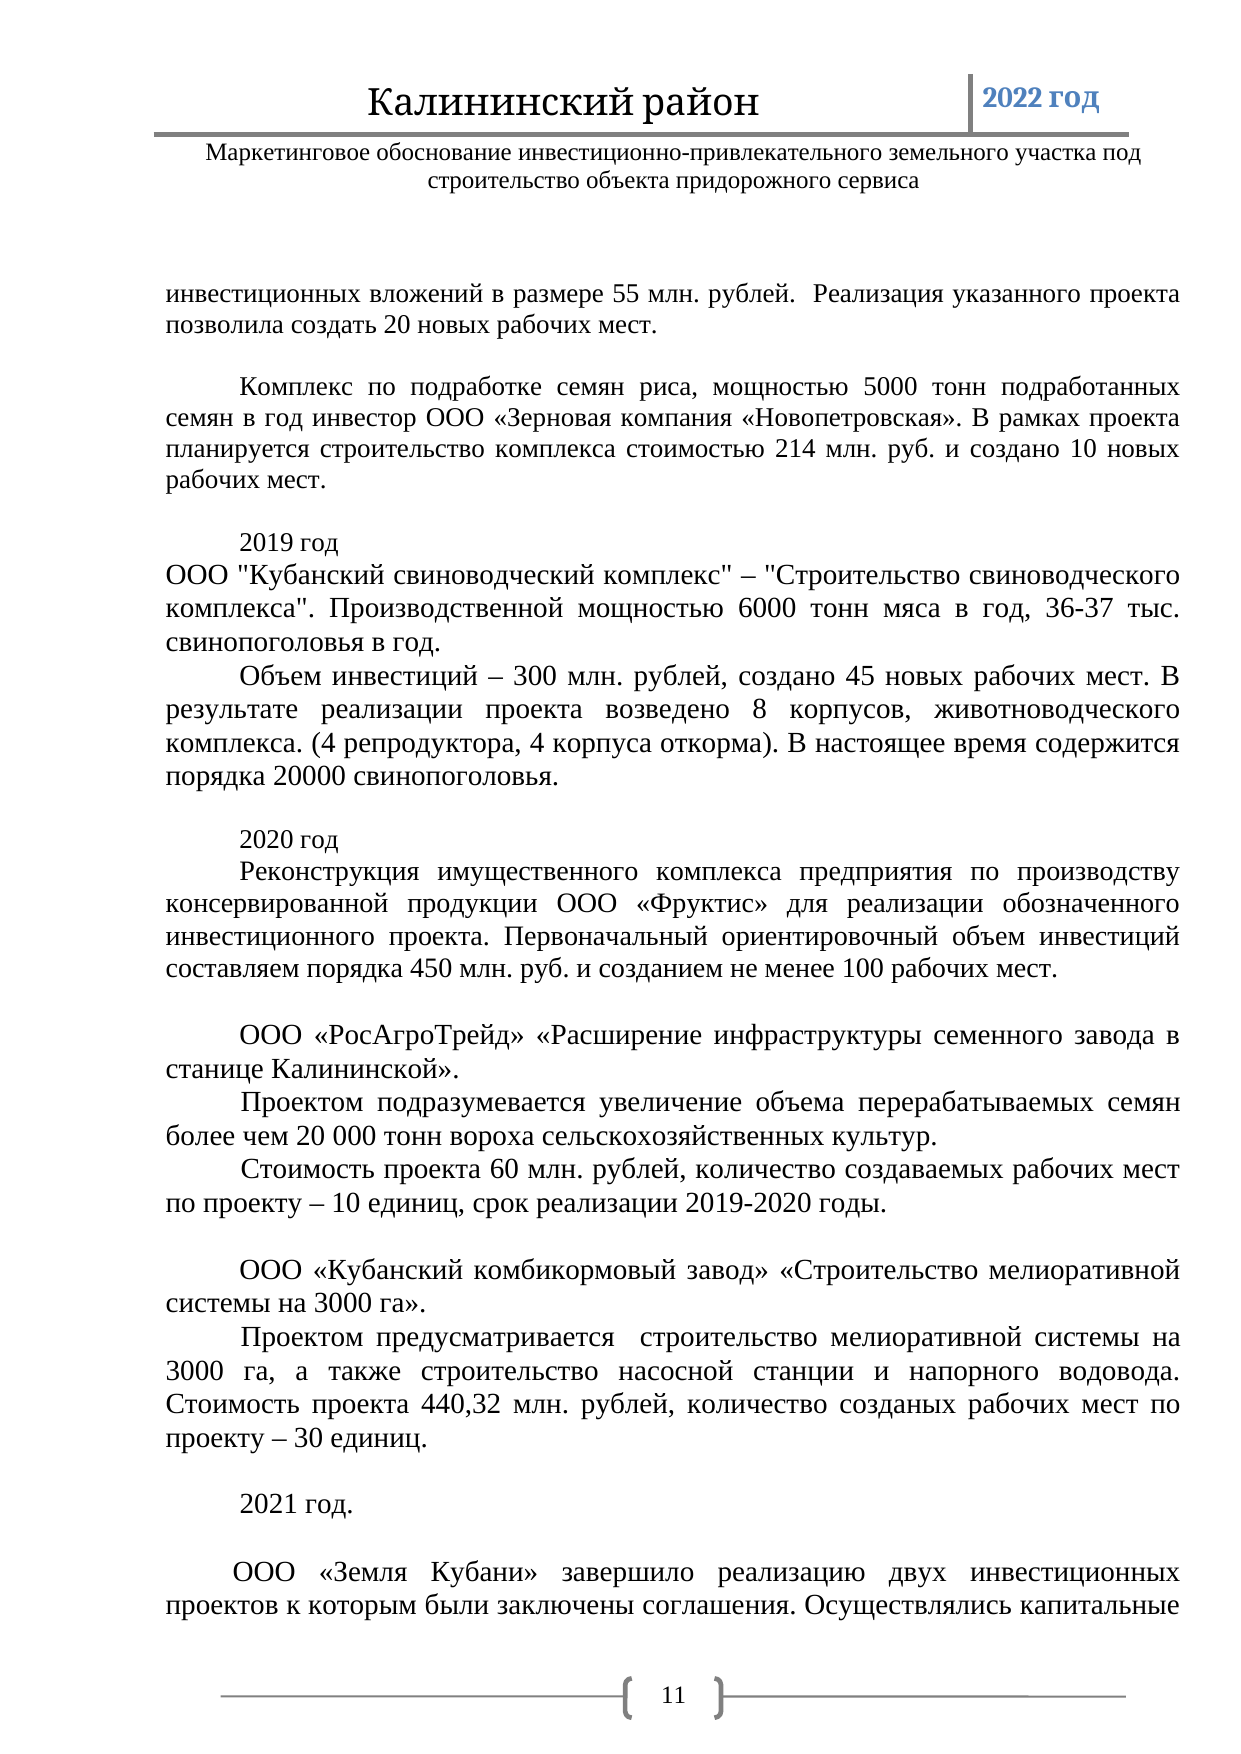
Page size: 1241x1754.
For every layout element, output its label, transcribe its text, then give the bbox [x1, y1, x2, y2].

text ООО «РосАгроТрейд» «Расширение инфраструктуры семенного завода в станице Калининской». [165, 1017, 1181, 1084]
text 2019 год [165, 526, 1181, 557]
text 2021 год. [165, 1486, 1181, 1520]
text Реконструкция имущественного комплекса предприятия по производству консервированной продукции ООО «Фруктис» для реализации обозначенного инвестиционного проекта. Первоначальный ориентировочный объем инвестиций составляем порядка 450 млн. руб. и созданием не менее 100 рабочих мест. [165, 854, 1181, 984]
text Стоимость проекта 60 млн. рублей, количество создаваемых рабочих мест по проекту – 10 единиц, срок реализации 2019-2020 годы. [165, 1151, 1181, 1218]
text Проектом подразумевается увеличение объема перерабатываемых семян более чем 20 000 тонн вороха сельскохозяйственных культур. [165, 1084, 1181, 1151]
text 2020 год [165, 823, 1181, 854]
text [165, 277, 1181, 339]
text Комплекс по подработке семян риса, мощностью 5000 тонн подработанных семян в год инвестор ООО «Зерновая компания «Новопетровская». В рамках проекта планируется строительство комплекса стоимостью 214 млн. руб. и создано 10 новых рабочих мест. [165, 370, 1181, 495]
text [165, 1554, 1181, 1621]
text ООО «Кубанский комбикормовый завод» «Строительство мелиоративной системы на 3000 га». [165, 1252, 1181, 1319]
text Проектом предусматривается строительство мелиоративной системы на 3000 га, а также строительство насосной станции и напорного водовода. Стоимость проекта 440,32 млн. рублей, количество созданых рабочих мест по проекту – 30 единиц. [165, 1319, 1181, 1453]
text ООО "Кубанский свиноводческий комплекс" – "Строительство свиноводческого комплекса". Производственной мощностью 6000 тонн мяса в год, 36-37 тыс. свинопоголовья в год. [165, 557, 1181, 658]
text Объем инвестиций – 300 млн. рублей, создано 45 новых рабочих мест. В результате реализации проекта возведено 8 корпусов, животноводческого комплекса. (4 репродуктора, 4 корпуса откорма). В настоящее время содержится порядка 20000 свинопоголовья. [165, 658, 1181, 792]
